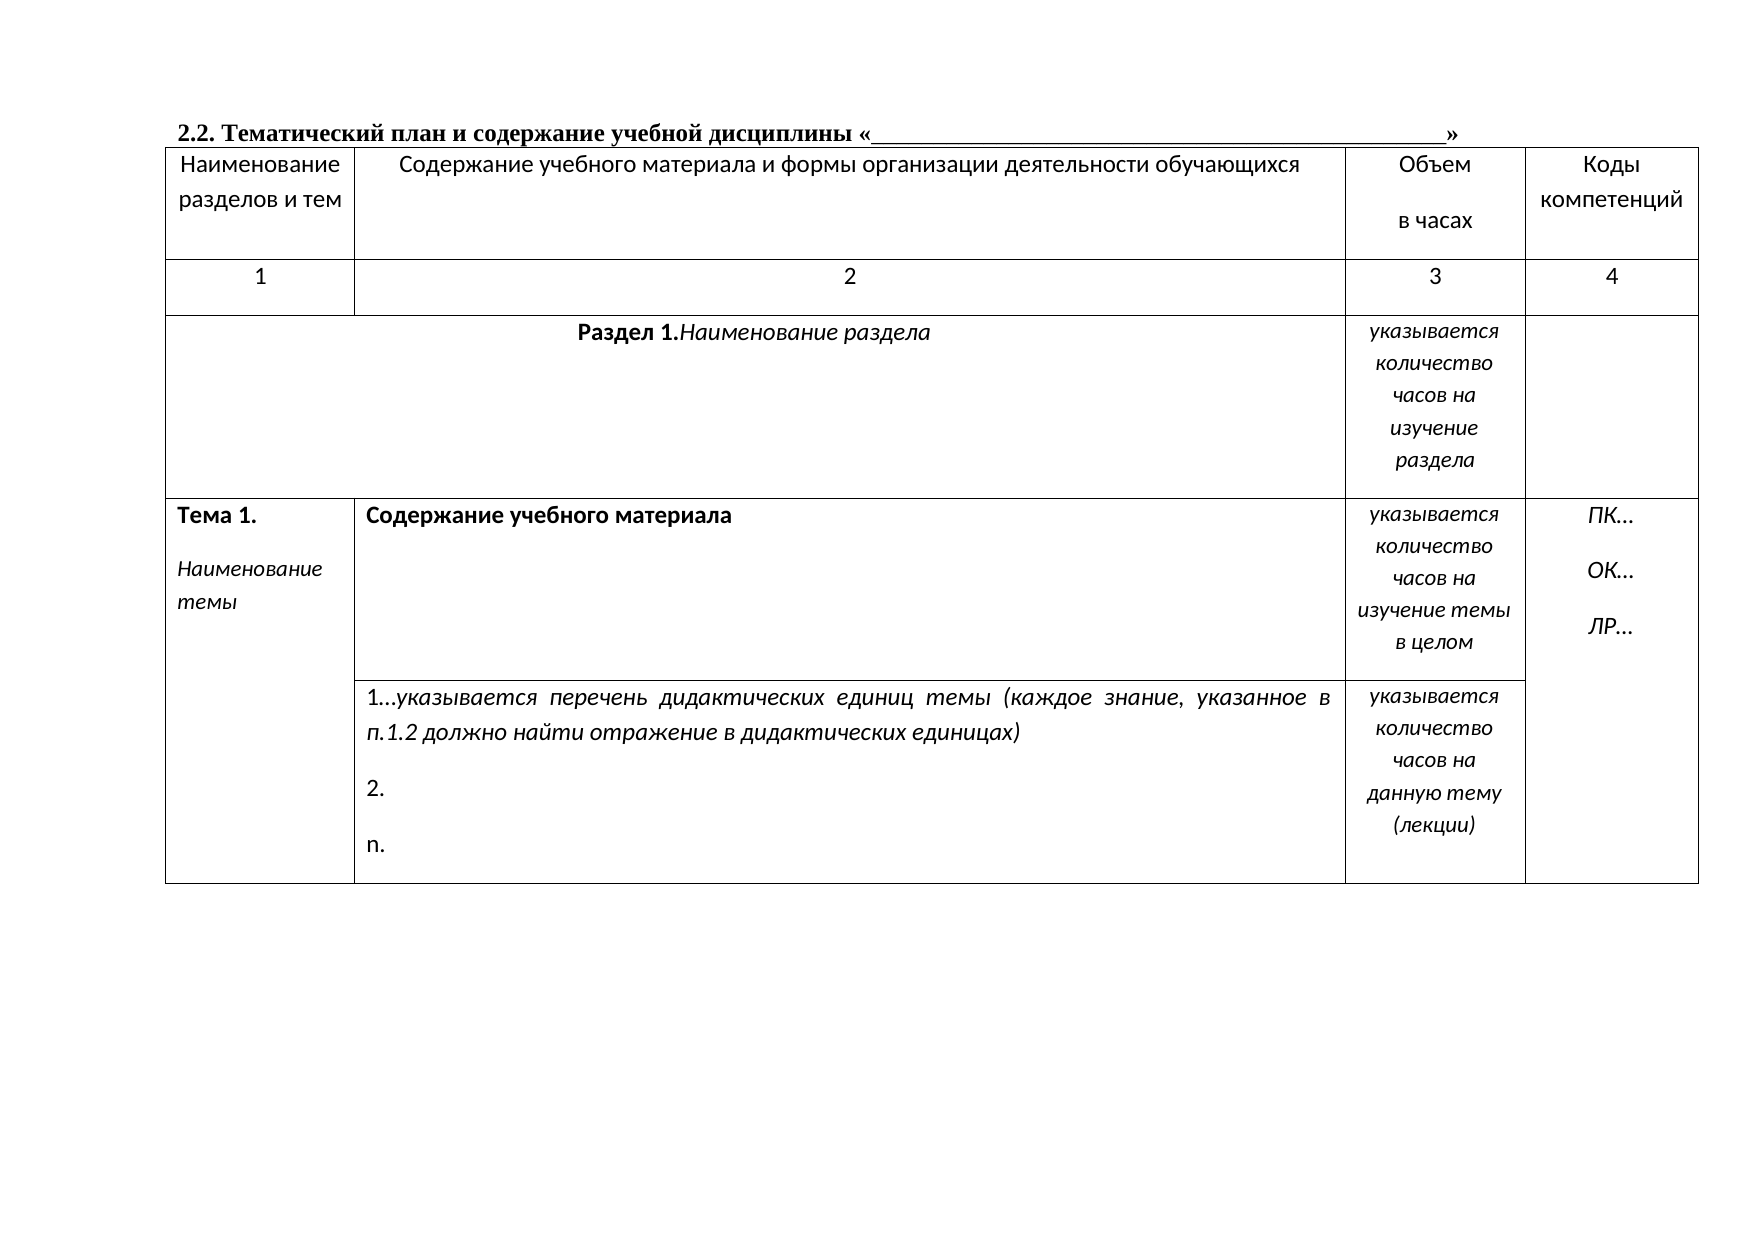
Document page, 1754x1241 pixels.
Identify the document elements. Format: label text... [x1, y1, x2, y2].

text 2.2. Тематический план и содержание учебной дисциплины «______________________________________________» [177, 118, 1695, 147]
table_header Наименование разделов и тем [166, 148, 354, 259]
table_cell указывается количество часов на изучение раздела [1346, 316, 1525, 498]
table_cell Раздел 1.Наименование раздела [166, 316, 1345, 498]
table_header Объем в часах [1346, 148, 1525, 259]
table_cell 3 [1346, 260, 1525, 315]
table_cell Тема 1. Наименование темы [166, 499, 354, 883]
table_cell 4 [1526, 260, 1698, 315]
table_cell ПК… ОК… ЛР… [1526, 499, 1698, 883]
table_header Содержание учебного материала и формы организации деятельности обучающихся [355, 148, 1345, 259]
table_cell 2 [355, 260, 1345, 315]
table_cell [1526, 316, 1698, 498]
table_header Коды компетенций [1526, 148, 1698, 259]
table_cell указывается количество часов на данную тему (лекции) [1346, 681, 1525, 883]
table_cell 1…указывается перечень дидактических единиц темы (каждое знание, указанное в п.1.2 должно найти отражение в дидактических единицах) 2. n. [355, 681, 1345, 883]
table_cell указывается количество часов на изучение темы в целом [1346, 499, 1525, 680]
table_cell 1 [166, 260, 354, 315]
table_cell Содержание учебного материала [355, 499, 1345, 680]
